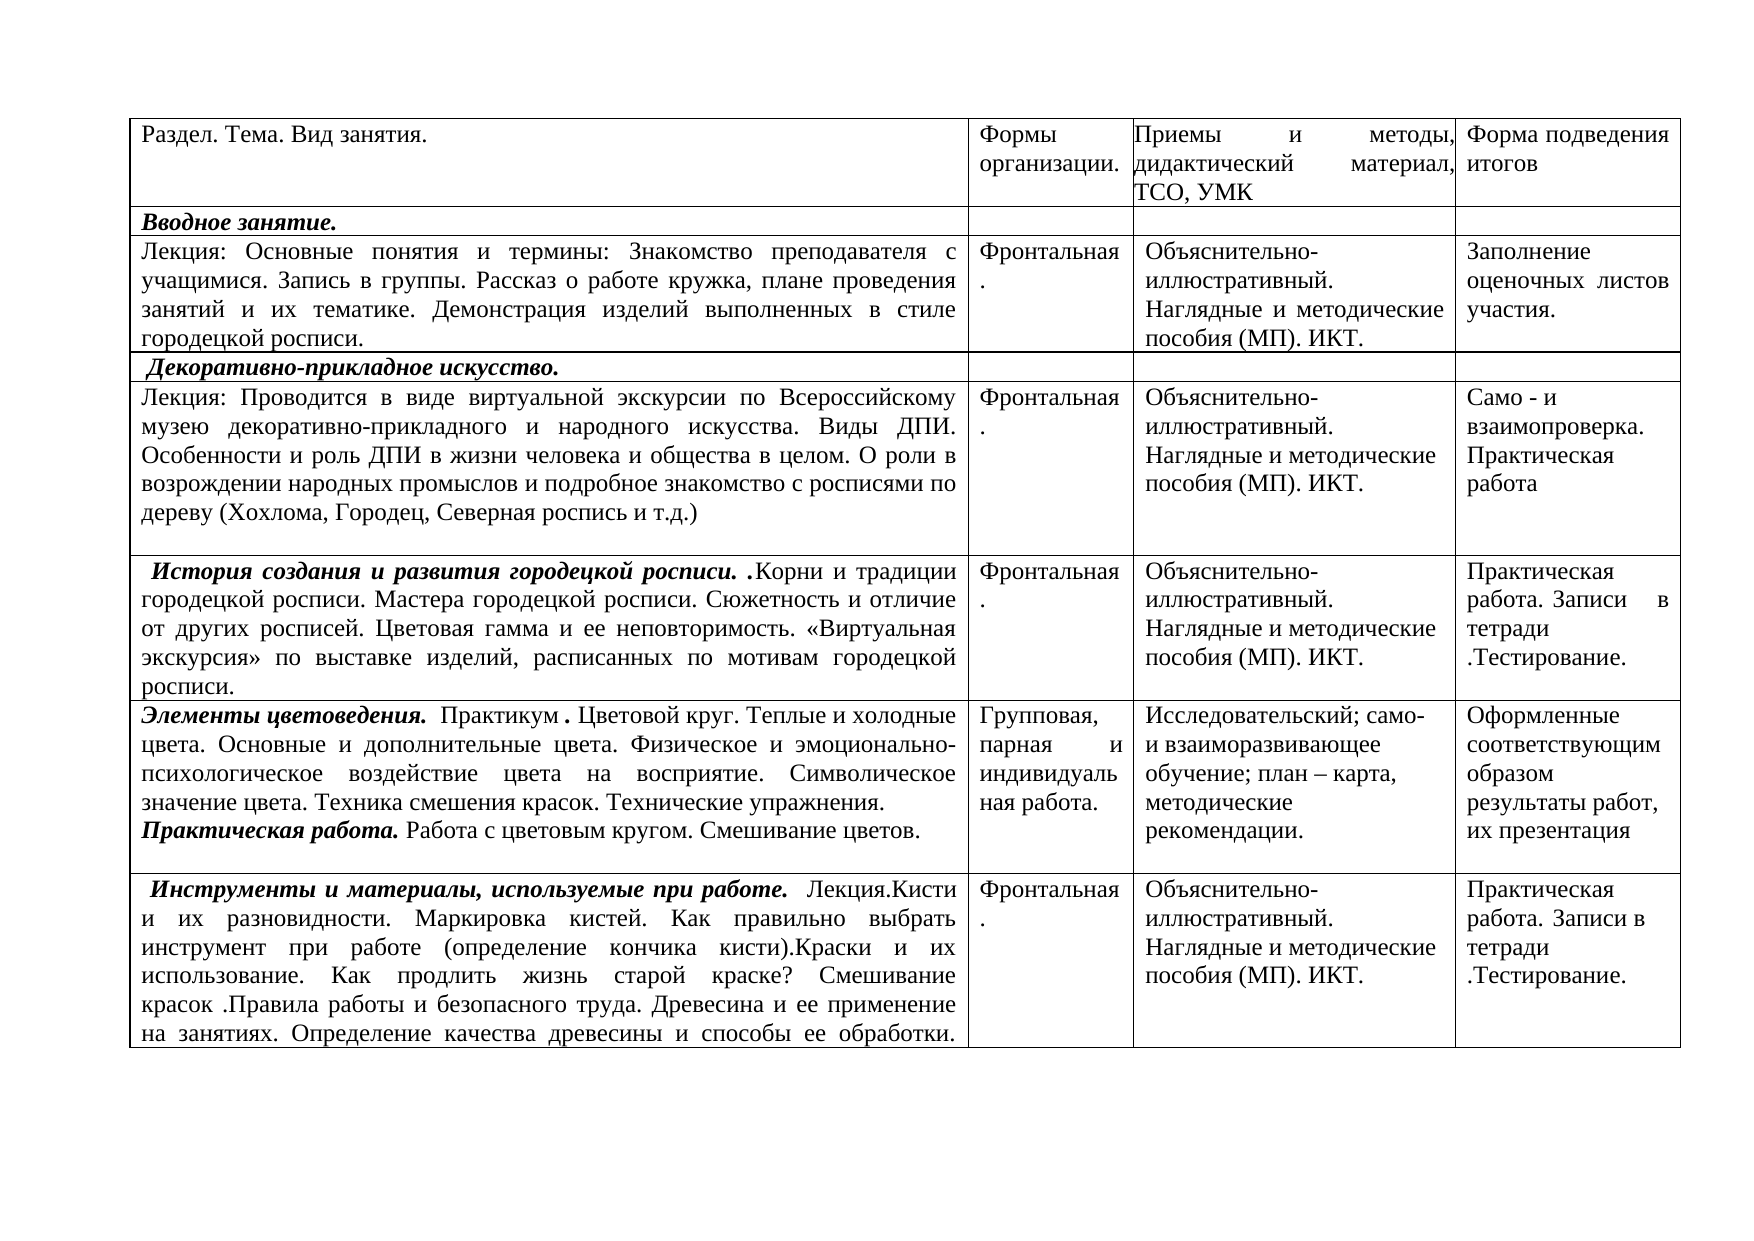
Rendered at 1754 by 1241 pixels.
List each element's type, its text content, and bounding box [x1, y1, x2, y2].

table_cell [1456, 353, 1680, 381]
table_cell [1134, 207, 1455, 235]
table_cell Фронтальная. [969, 874, 1133, 1047]
table_cell [969, 207, 1133, 235]
table_header Формы организации. [969, 119, 1133, 206]
table_cell Групповая, парная и индивидуальная работа. [969, 701, 1133, 873]
table_cell Декоративно-прикладное искусство. [131, 353, 968, 381]
table_header Форма подведения итогов [1456, 119, 1680, 206]
table_cell Само - и взаимопроверка. Практическая работа [1456, 382, 1680, 555]
table_cell Практическая работа. Записи в тетради.Тестирование. [1456, 556, 1680, 699]
table_cell Фронтальная. [969, 236, 1133, 351]
table_cell Фронтальная. [969, 382, 1133, 555]
table_header Раздел. Тема. Вид занятия. [131, 119, 968, 206]
table_cell Оформленные соответствующим образом результаты работ, их презентация [1456, 701, 1680, 873]
table_cell Фронтальная. [969, 556, 1133, 699]
table_header Приемы и методы, дидактический материал, ТСО, УМК [1134, 119, 1455, 206]
table_cell Исследовательский; само- и взаиморазвивающее обучение; план – карта, методические рекомендации. [1134, 701, 1455, 873]
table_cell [131, 874, 968, 1047]
table_cell Лекция: Основные понятия и термины: Знакомство преподавателя с учащимися. Запись в группы. Рассказ о работе кружка, плане проведения занятий и их тематике. Демонстрация изделий выполненных в стиле городецкой росписи. [131, 236, 968, 351]
table_cell Объяснительно-иллюстративный. Наглядные и методические пособия (МП). ИКТ. [1134, 236, 1455, 351]
table_cell [1134, 353, 1455, 381]
table_cell [1456, 207, 1680, 235]
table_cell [1134, 874, 1455, 1047]
table_cell Вводное занятие. [131, 207, 968, 235]
table_cell Объяснительно-иллюстративный. Наглядные и методические пособия (МП). ИКТ. [1134, 382, 1455, 555]
table_cell История создания и развития городецкой росписи. .Корни и традиции городецкой росписи. Мастера городецкой росписи. Сюжетность и отличие от других росписей. Цветовая гамма и ее неповторимость. «Виртуальная экскурсия» по выставке изделий, расписанных по мотивам городецкой росписи. [131, 556, 968, 699]
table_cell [1456, 874, 1680, 1047]
table_cell [969, 353, 1133, 381]
table_cell Лекция: Проводится в виде виртуальной экскурсии по Всероссийскому музею декоративно-прикладного и народного искусства. Виды ДПИ. Особенности и роль ДПИ в жизни человека и общества в целом. О роли в возрождении народных промыслов и подробное знакомство с росписями по дереву (Хохлома, Городец, Северная роспись и т.д.) [131, 382, 968, 555]
table_cell Элементы цветоведения. Практикум . Цветовой круг. Теплые и холодные цвета. Основные и дополнительные цвета. Физическое и эмоционально-психологическое воздействие цвета на восприятие. Символическое значение цвета. Техника смешения красок. Технические упражнения. Практическая работа. Работа с цветовым кругом. Смешивание цветов. [131, 701, 968, 873]
table_cell Объяснительно-иллюстративный. Наглядные и методические пособия (МП). ИКТ. [1134, 556, 1455, 699]
table_cell Заполнение оценочных листов участия. [1456, 236, 1680, 351]
